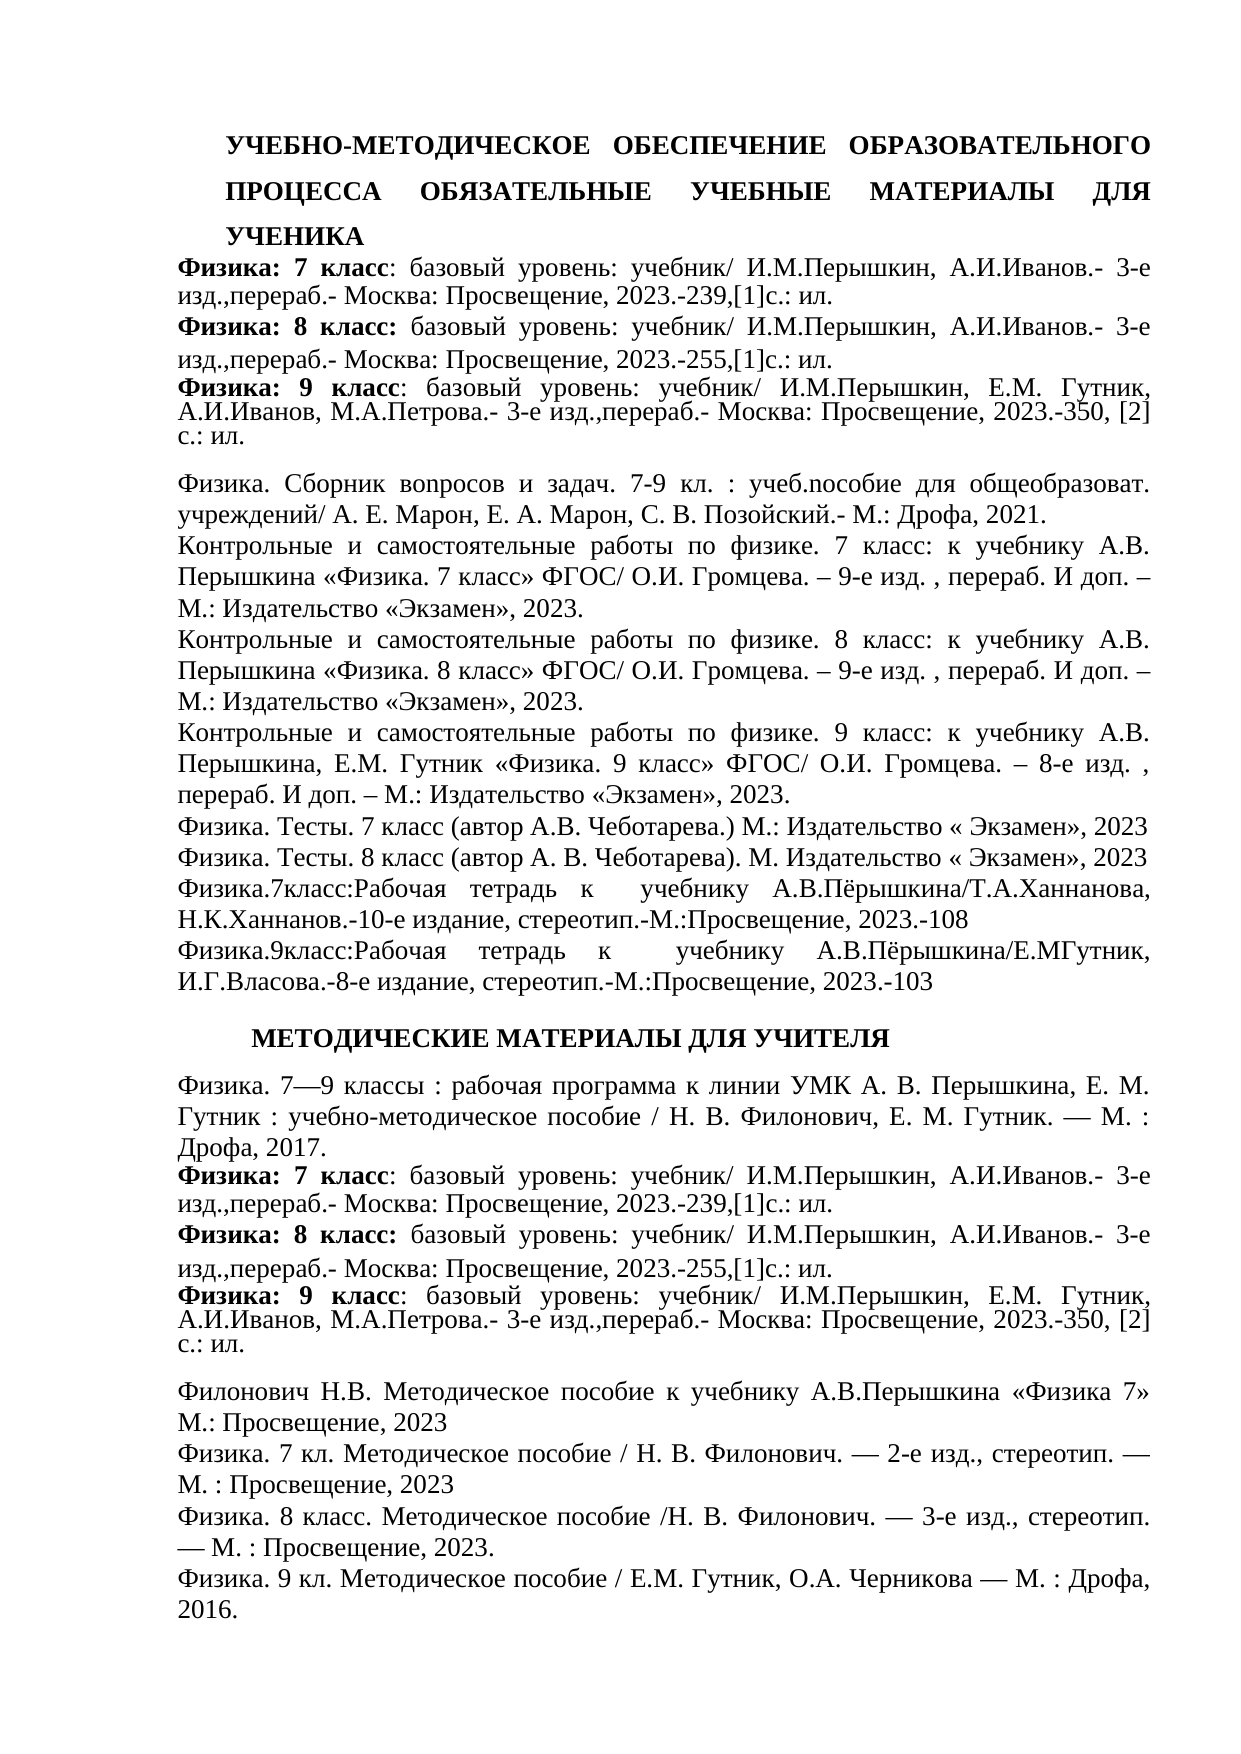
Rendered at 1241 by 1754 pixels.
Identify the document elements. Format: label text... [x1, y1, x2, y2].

text Физика: 7 класс: базовый уровень: учебник/ И.М.Перышкин, А.И.Иванов.- 3-е изд.,перераб.- Москва: Просвещение, 2023.-239,[1]c.: ил. [177, 1163, 1152, 1218]
text МЕТОДИЧЕСКИЕ МАТЕРИАЛЫ ДЛЯ УЧИТЕЛЯ [177, 1028, 1152, 1052]
text Физика. Тесты. 7 класс (автор А.В. Чеботарева.) М.: Издательство « Экзамен», 2023 [177, 810, 1152, 841]
text Контрольные и самостоятельные работы по физике. 7 класс: к учебнику А.В. Перышкина «Физика. 7 класс» ФГОС/ О.И. Громцева. – 9-е изд. , перераб. И доп. – М.: Издательство «Экзамен», 2023. [177, 529, 1152, 623]
text Физика: 9 класс: базовый уровень: учебник/ И.М.Перышкин, Е.М. Гутник, А.И.Иванов, М.А.Петрова.- 3-е изд.,перераб.- Москва: Просвещение, 2023.-350, [2] c.: ил. [177, 1285, 1152, 1358]
text Физика: 9 класс: базовый уровень: учебник/ И.М.Перышкин, Е.М. Гутник, А.И.Иванов, М.А.Петрова.- 3-е изд.,перераб.- Москва: Просвещение, 2023.-350, [2] c.: ил. [177, 377, 1152, 450]
text УЧЕБНО-МЕТОДИЧЕСКОЕ ОБЕСПЕЧЕНИЕ ОБРАЗОВАТЕЛЬНОГО ПРОЦЕССА ОБЯЗАТЕЛЬНЫЕ УЧЕБНЫЕ МАТЕРИАЛЫ ДЛЯ УЧЕНИКА [225, 118, 1152, 255]
text Физика.7класс:Рабочая тетрадь к учебнику А.В.Пёрышкина/Т.А.Ханнанова, Н.К.Ханнанов.-10-е издание, стереотип.-М.:Просвещение, 2023.-108 [177, 872, 1152, 934]
text Физика: 8 класс: базовый уровень: учебник/ И.М.Перышкин, А.И.Иванов.- 3-е изд.,перераб.- Москва: Просвещение, 2023.-255,[1]c.: ил. [177, 1218, 1152, 1283]
text Физика. 8 класс. Методическое пособие /Н. В. Филонович. — 3-е изд., стереотип. — М. : Просвещение, 2023. [177, 1500, 1152, 1562]
text Контрольные и самостоятельные работы по физике. 8 класс: к учебнику А.В. Перышкина «Физика. 8 класс» ФГОС/ О.И. Громцева. – 9-е изд. , перераб. И доп. – М.: Издательство «Экзамен», 2023. [177, 623, 1152, 716]
text Физика. Тесты. 8 класс (автор А. В. Чеботарева). М. Издательство « Экзамен», 2023 [177, 841, 1152, 872]
text Физика. 7 кл. Методическое пособие / Н. В. Филонович. — 2-е изд., стереотип. — М. : Просвещение, 2023 [177, 1437, 1152, 1500]
text Физика. Сборник воnросов и задач. 7-9 кл. : учеб.nособие для общеобразоват. учреждений/ А. Е. Марон, Е. А. Марон, С. В. Позойский.- М.: Дрофа, 2021. [177, 467, 1152, 529]
text Филонович Н.В. Методическое пособие к учебнику А.В.Перышкина «Физика 7» М.: Просвещение, 2023 [177, 1375, 1152, 1437]
text Контрольные и самостоятельные работы по физике. 9 класс: к учебнику А.В. Перышкина, Е.М. Гутник «Физика. 9 класс» ФГОС/ О.И. Громцева. – 8-е изд. , перераб. И доп. – М.: Издательство «Экзамен», 2023. [177, 716, 1152, 810]
text Физика. 7—9 классы : рабочая программа к линии УМК А. В. Перышкина, Е. М. Гутник : учебно-методическое пособие / Н. В. Филонович, Е. М. Гутник. — М. : Дрофа, 2017. [177, 1069, 1152, 1163]
text Физика.9класс:Рабочая тетрадь к учебнику А.В.Пёрышкина/Е.МГутник, И.Г.Власова.-8-е издание, стереотип.-М.:Просвещение, 2023.-103 [177, 934, 1152, 997]
text Физика: 7 класс: базовый уровень: учебник/ И.М.Перышкин, А.И.Иванов.- 3-е изд.,перераб.- Москва: Просвещение, 2023.-239,[1]c.: ил. [177, 255, 1152, 310]
text Физика. 9 кл. Методическое пособие / Е.М. Гутник, О.А. Черникова — М. : Дрофа, 2016. [177, 1562, 1152, 1624]
text Физика: 8 класс: базовый уровень: учебник/ И.М.Перышкин, А.И.Иванов.- 3-е изд.,перераб.- Москва: Просвещение, 2023.-255,[1]c.: ил. [177, 310, 1152, 375]
